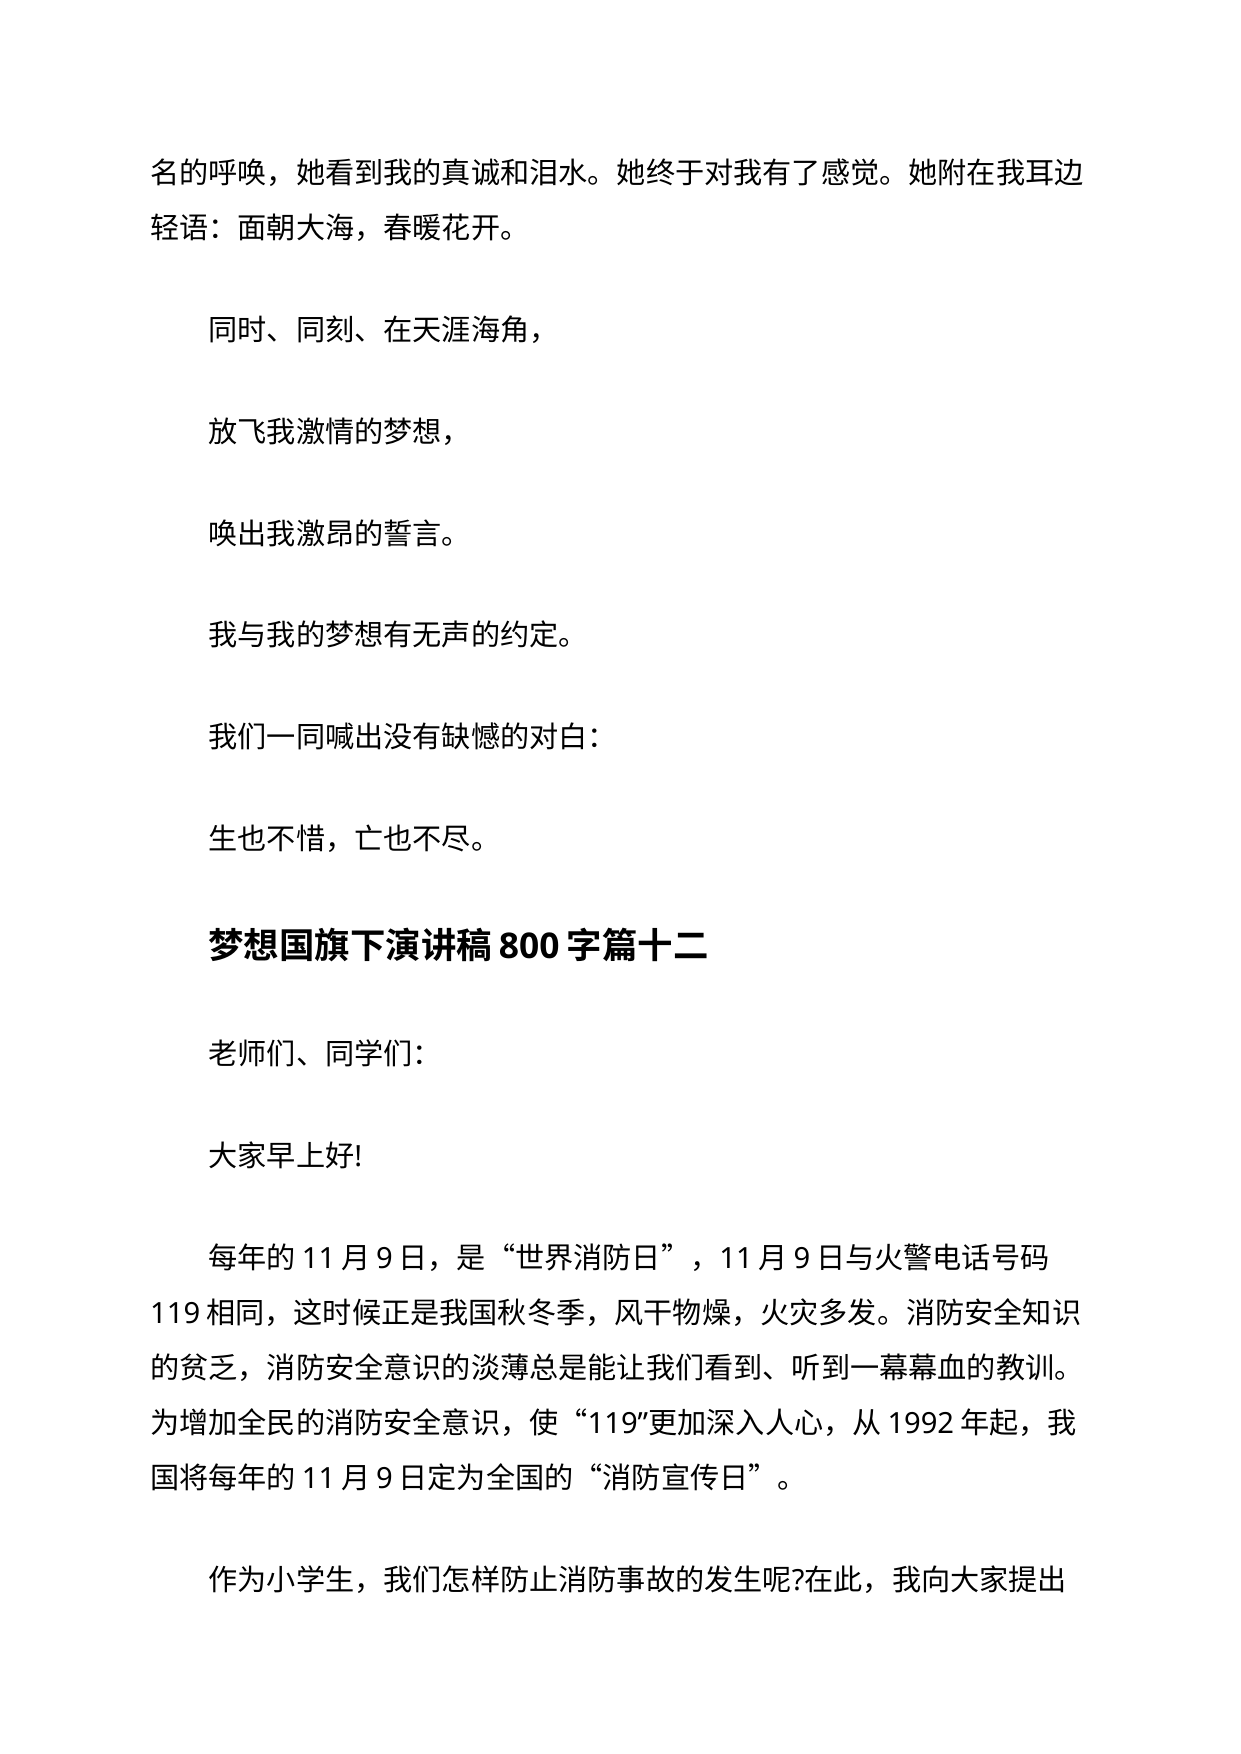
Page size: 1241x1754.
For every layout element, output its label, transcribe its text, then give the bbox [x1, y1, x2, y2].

text 大家早上好! [150, 1133, 1090, 1175]
text 每年的11月9日，是“世界消防日”，11月9日与火警电话号码119相同，这时候正是我国秋冬季，风干物燥，火灾多发。消防安全知识的贫乏，消防安全意识的淡薄总是能让我们看到、听到一幕幕血的教训。为增加全民的消防安全意识，使“119”更加深入人心，从1992年起，我国将每年的11月9日定为全国的“消防宣传日”。 [150, 1234, 1090, 1497]
text 生也不惜，亡也不尽。 [150, 816, 1090, 858]
text 我与我的梦想有无声的约定。 [150, 612, 1090, 654]
text 我们一同喊出没有缺憾的对白： [150, 714, 1090, 756]
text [150, 150, 1090, 247]
text 唤出我激昂的誓言。 [150, 510, 1090, 552]
text 老师们、同学们： [150, 1031, 1090, 1073]
text 梦想国旗下演讲稿800字篇十二 [150, 917, 1090, 969]
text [150, 1556, 1090, 1599]
text 放飞我激情的梦想， [150, 408, 1090, 451]
text 同时、同刻、在天涯海角， [150, 307, 1090, 349]
